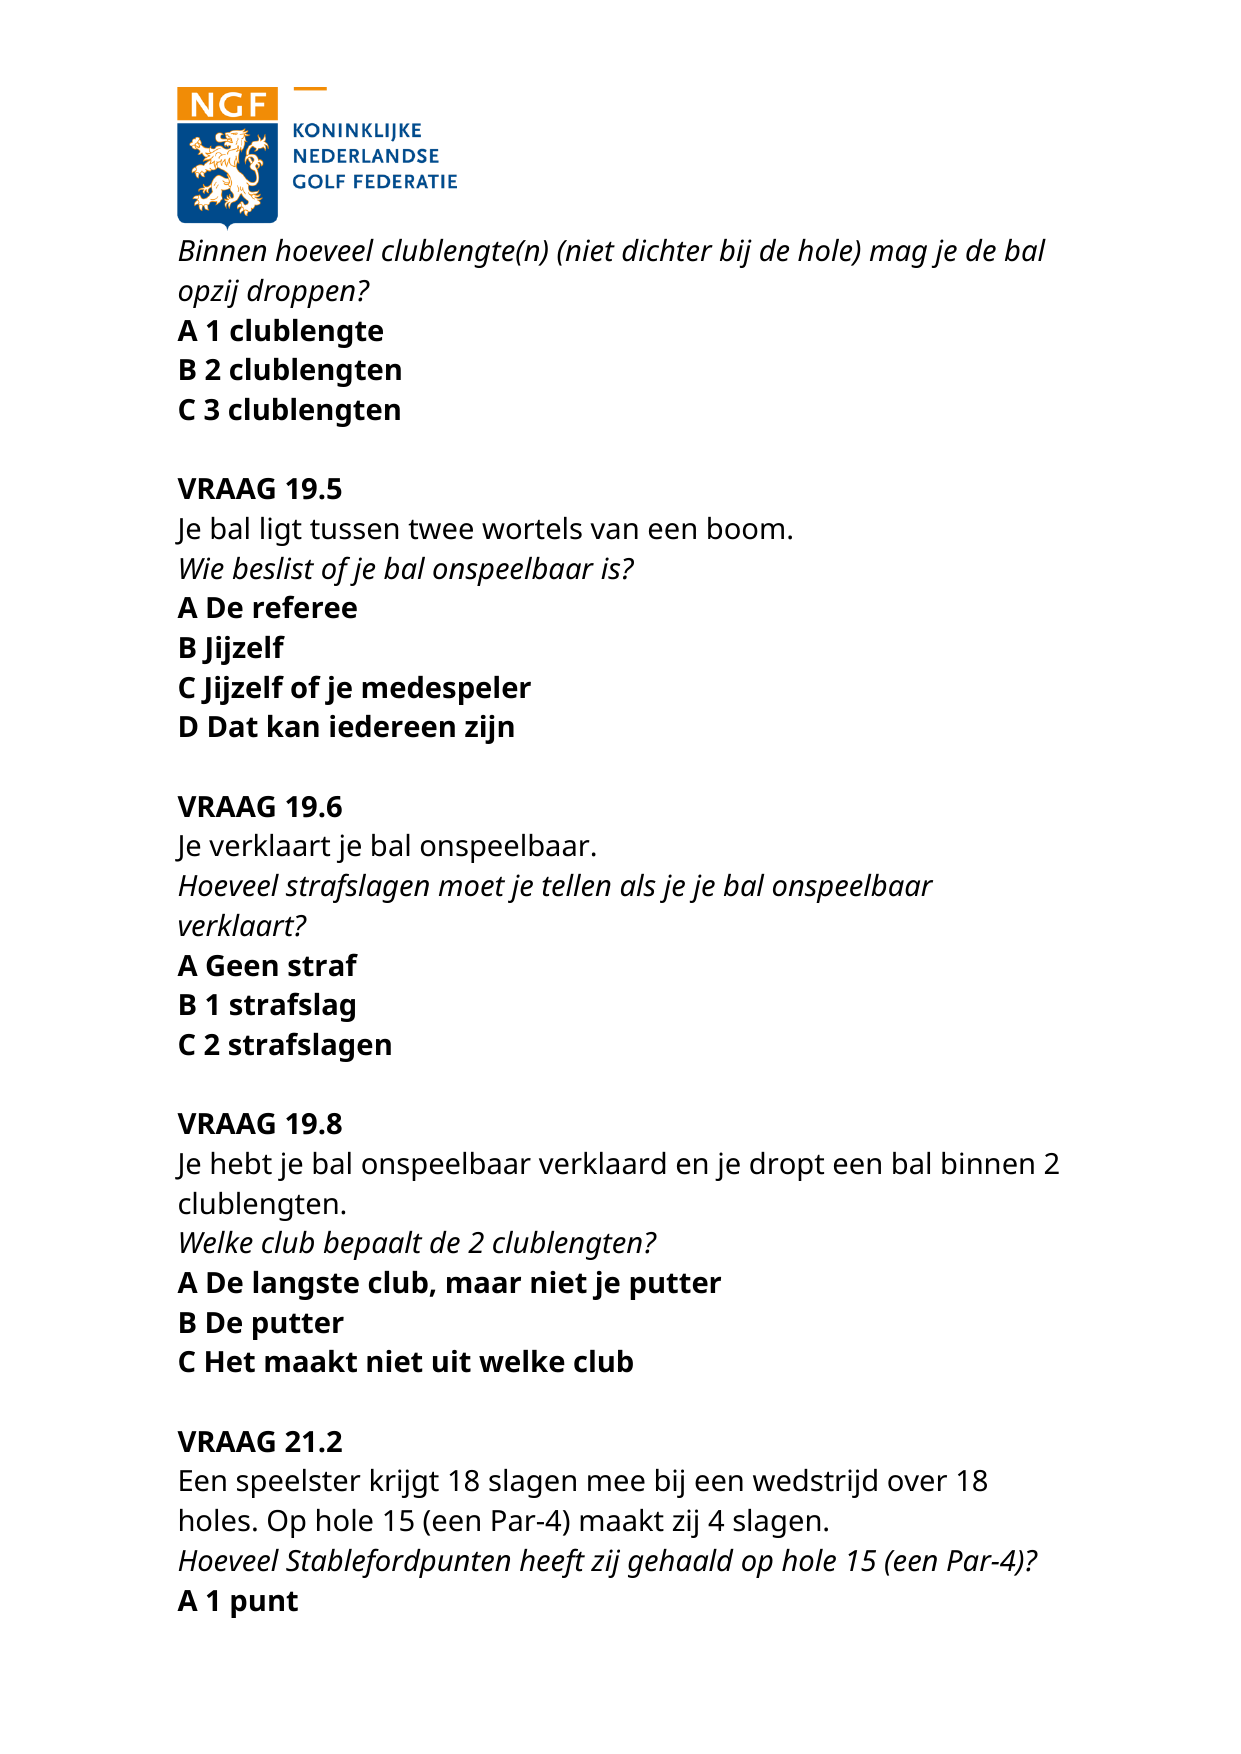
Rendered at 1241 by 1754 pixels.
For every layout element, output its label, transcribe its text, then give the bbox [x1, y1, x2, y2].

text Je hebt je bal onspeelbaar verklaard en je dropt een bal binnen 2 clublengten. [177, 1143, 1063, 1223]
text C Jijzelf of je medespeler [177, 667, 1063, 707]
text Wie beslist of je bal onspeelbaar is? [177, 548, 1063, 588]
text VRAAG 19.6 [177, 786, 1063, 826]
text Welke club bepaalt de 2 clublengten? [177, 1223, 1063, 1262]
text A De referee [177, 588, 1063, 627]
text VRAAG 19.5 [177, 468, 1063, 508]
text Een speelster krijgt 18 slagen mee bij een wedstrijd over 18 holes. Op hole 15 (een Par-4) maakt zij 4 slagen. [177, 1461, 1063, 1540]
text Hoeveel Stablefordpunten heeft zij gehaald op hole 15 (een Par-4)? [177, 1540, 1063, 1580]
text C 3 clublengten [177, 389, 1063, 429]
text A 1 clublengte [177, 310, 1063, 349]
text B De putter [177, 1302, 1063, 1342]
text A 1 punt [177, 1580, 1063, 1619]
text VRAAG 21.2 [177, 1421, 1063, 1461]
text Je bal ligt tussen twee wortels van een boom. [177, 508, 1063, 548]
text Binnen hoeveel clublengte(n) (niet dichter bij de hole) mag je de bal opzij droppen? [177, 118, 1063, 310]
text D Dat kan iedereen zijn [177, 707, 1063, 746]
text C Het maakt niet uit welke club [177, 1342, 1063, 1381]
text B Jijzelf [177, 627, 1063, 667]
text Je verklaart je bal onspeelbaar. [177, 826, 1063, 865]
text VRAAG 19.8 [177, 1103, 1063, 1143]
text C 2 strafslagen [177, 1024, 1063, 1064]
text A De langste club, maar niet je putter [177, 1262, 1063, 1302]
text B 2 clublengten [177, 349, 1063, 389]
text B 1 strafslag [177, 984, 1063, 1024]
text Hoeveel strafslagen moet je tellen als je je bal onspeelbaar verklaart? [177, 865, 1063, 945]
picture [177, 87, 457, 118]
text A Geen straf [177, 945, 1063, 984]
